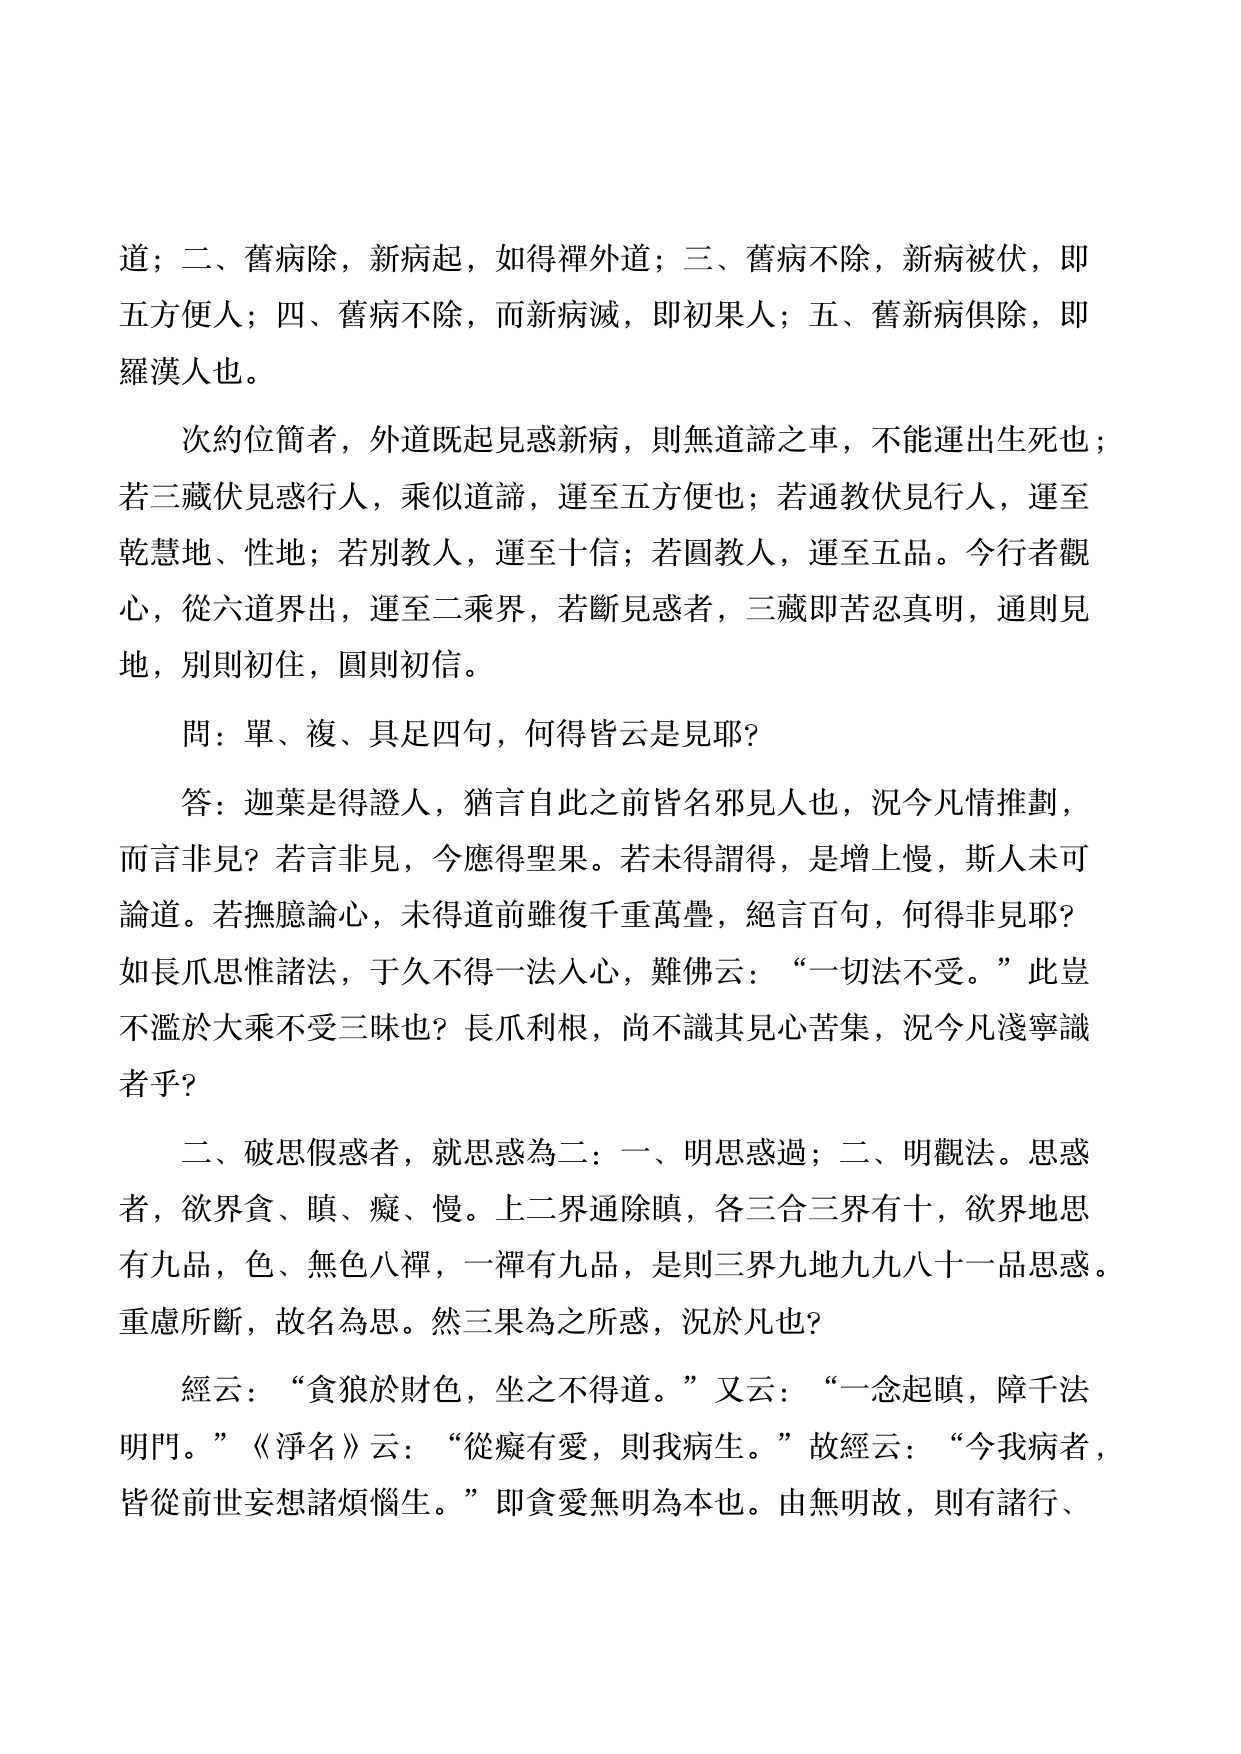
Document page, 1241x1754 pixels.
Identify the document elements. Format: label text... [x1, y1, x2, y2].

text 次約位簡者，外道既起見惑新病，則無道諦之車，不能運出生死也；若三藏伏見惑行人，乘似道諦，運至五方便也；若通教伏見行人，運至乾慧地、性地；若別教人，運至十信；若圓教人，運至五品。今行者觀心，從六道界出，運至二乘界，若斷見惑者，三藏即苦忍真明，通則見地，別則初住，圓則初信。 [118, 406, 1092, 687]
text 答：迦葉是得證人，猶言自此之前皆名邪見人也，況今凡情推劃，而言非見？若言非見，今應得聖果。若未得謂得，是增上慢，斯人未可論道。若撫臆論心，未得道前雖復千重萬疊，絕言百句，何得非見耶？如長爪思惟諸法，于久不得一法入心，難佛云：“一切法不受。”此豈不濫於大乘不受三昧也？長爪利根，尚不識其見心苦集，況今凡淺寧識者乎？ [118, 768, 1092, 1106]
text 二、破思假惑者，就思惑為二：一、明思惑過；二、明觀法。思惑者，欲界貪、瞋、癡、慢。上二界通除瞋，各三合三界有十，欲界地思有九品，色、無色八禪，一禪有九品，是則三界九地九九八十一品思惑。重慮所斷，故名為思。然三果為之所惑，況於凡也？ [118, 1118, 1092, 1343]
text 是中應有五句料揀。何者？一、舊病不除，更起新病，如不得定外道；二、舊病除，新病起，如得禪外道；三、舊病不除，新病被伏，即五方便人；四、舊病不除，而新病滅，即初果人；五、舊新病俱除，即羅漢人也。 [118, 224, 1092, 393]
text 問：單、複、具足四句，何得皆云是見耶？ [118, 699, 1092, 756]
